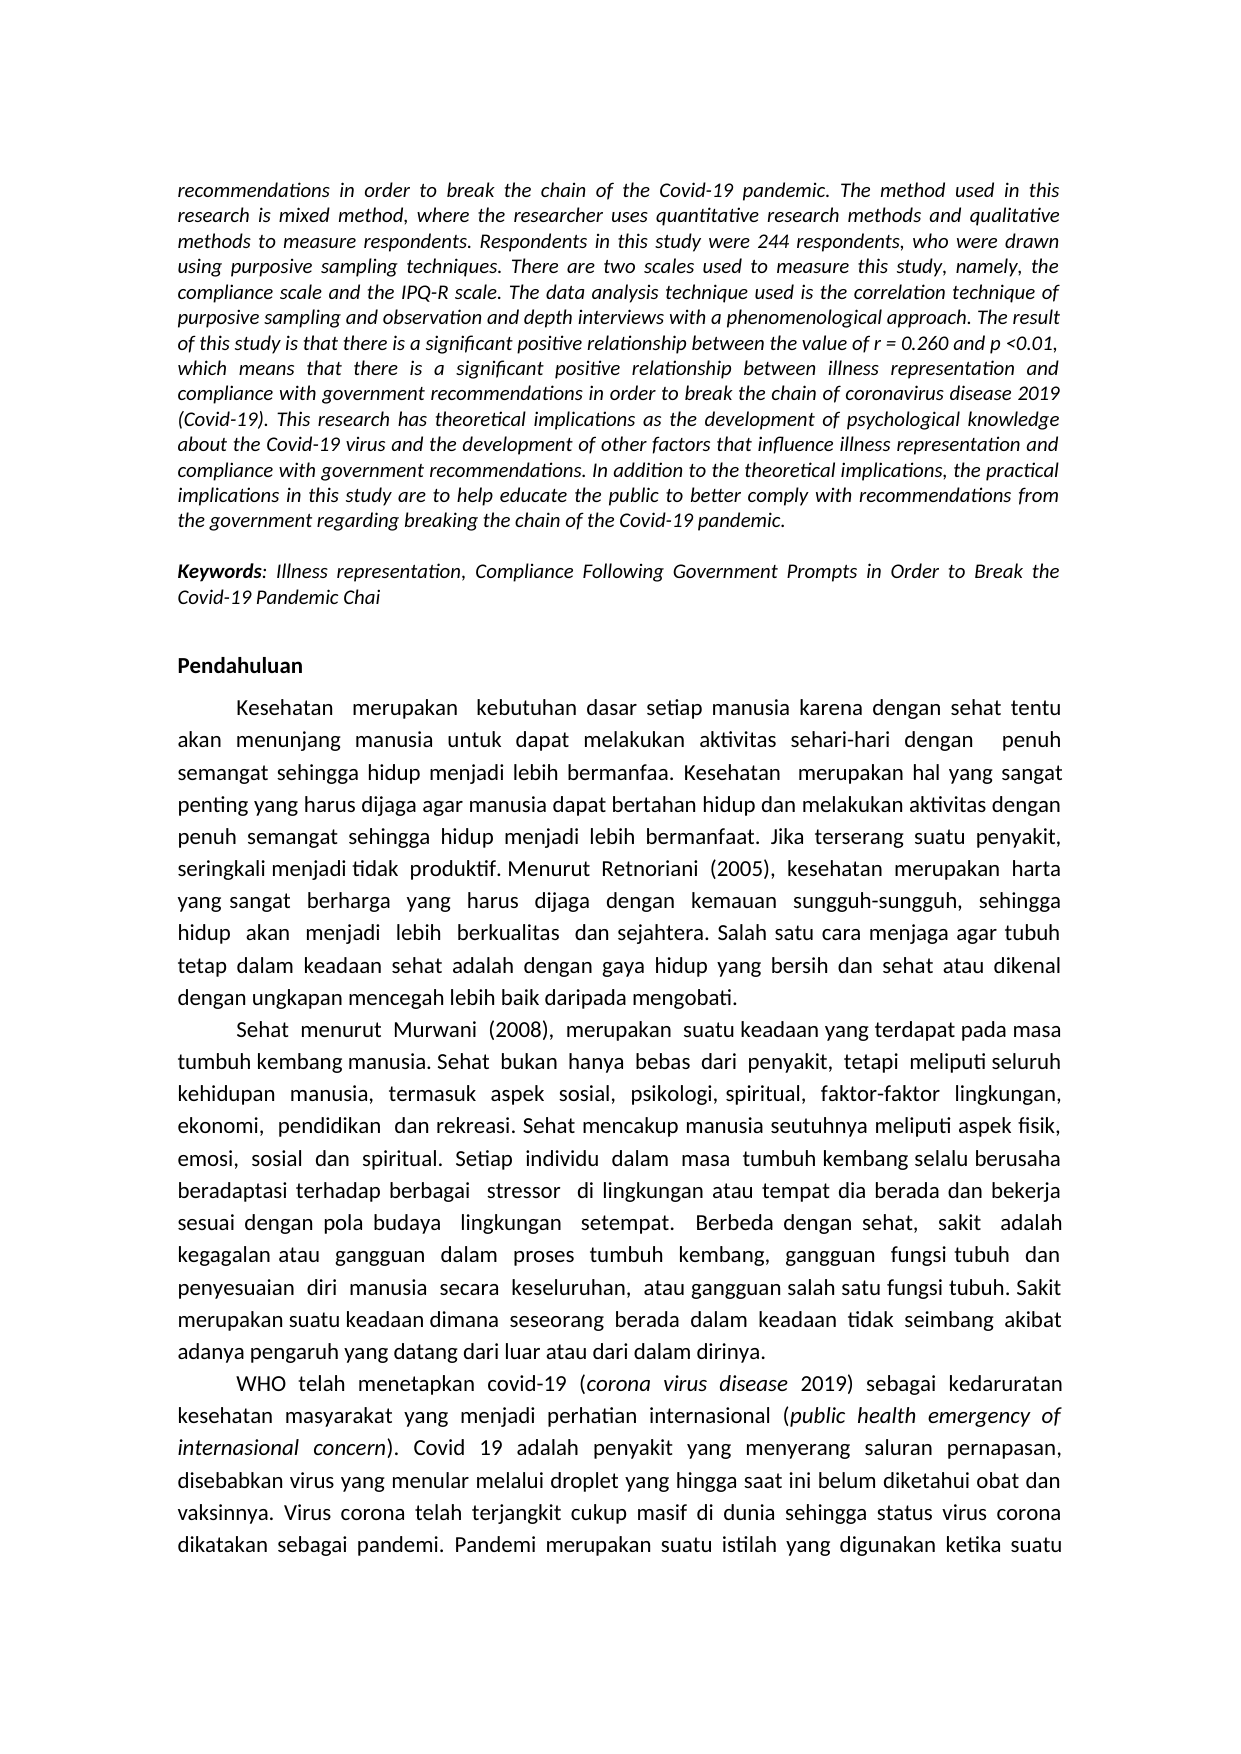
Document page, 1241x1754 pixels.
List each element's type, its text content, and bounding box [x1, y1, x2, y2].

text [177, 1369, 1063, 1558]
text Kesehatan merupakan kebutuhan dasar setiap manusia karena dengan sehat tentu akan menunjang manusia untuk dapat melakukan aktivitas sehari-hari dengan penuh semangat sehingga hidup menjadi lebih bermanfaa. Kesehatan merupakan hal yang sangat penting yang harus dijaga agar manusia dapat bertahan hidup dan melakukan aktivitas dengan penuh semangat sehingga hidup menjadi lebih bermanfaat. Jika terserang suatu penyakit, seringkali menjadi tidak produktif. Menurut Retnoriani (2005), kesehatan merupakan harta yang sangat berharga yang harus dijaga dengan kemauan sungguh-sungguh, sehingga hidup akan menjadi lebih berkualitas dan sejahtera. Salah satu cara menjaga agar tubuh tetap dalam keadaan sehat adalah dengan gaya hidup yang bersih dan sehat atau dikenal dengan ungkapan mencegah lebih baik daripada mengobati. [177, 693, 1063, 1011]
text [177, 177, 1063, 533]
text Keywords: Illness representation, Compliance Following Government Prompts in Order to Break the Covid-19 Pandemic Chai [177, 558, 1063, 609]
text Sehat menurut Murwani (2008), merupakan suatu keadaan yang terdapat pada masa tumbuh kembang manusia. Sehat bukan hanya bebas dari penyakit, tetapi meliputi seluruh kehidupan manusia, termasuk aspek sosial, psikologi, spiritual, faktor-faktor lingkungan, ekonomi, pendidikan dan rekreasi. Sehat mencakup manusia seutuhnya meliputi aspek fisik, emosi, sosial dan spiritual. Setiap individu dalam masa tumbuh kembang selalu berusaha beradaptasi terhadap berbagai stressor di lingkungan atau tempat dia berada dan bekerja sesuai dengan pola budaya lingkungan setempat. Berbeda dengan sehat, sakit adalah kegagalan atau gangguan dalam proses tumbuh kembang, gangguan fungsi tubuh dan penyesuaian diri manusia secara keseluruhan, atau gangguan salah satu fungsi tubuh. Sakit merupakan suatu keadaan dimana seseorang berada dalam keadaan tidak seimbang akibat adanya pengaruh yang datang dari luar atau dari dalam dirinya. [177, 1015, 1063, 1365]
text Pendahuluan [177, 651, 1063, 679]
